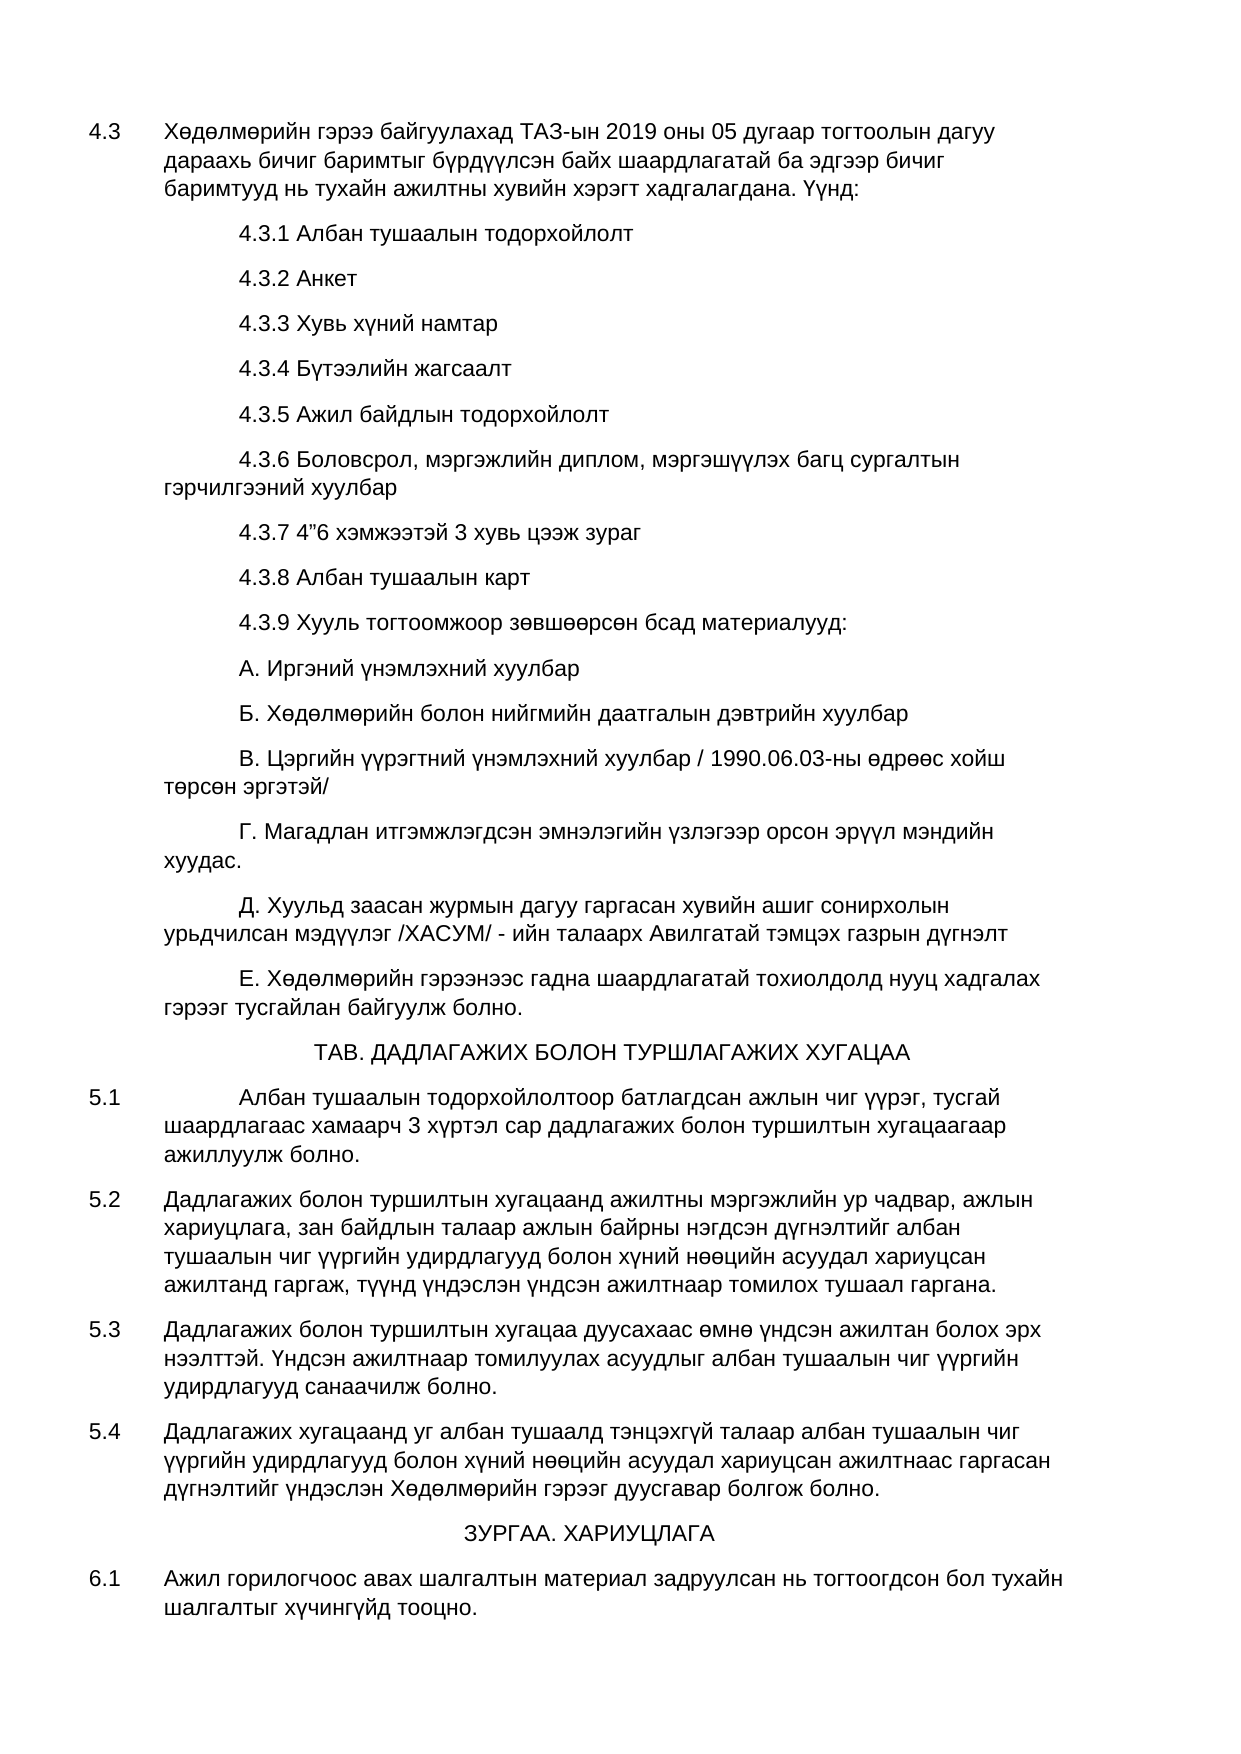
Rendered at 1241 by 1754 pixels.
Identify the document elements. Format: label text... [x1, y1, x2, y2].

text Е. Хөдөлмөрийн гэрээнээс гадна шаардлагатай тохиолдолд нууц хадгалах гэрээг тусгайлан байгуулж болно. [89, 965, 1063, 1020]
text 6.1 Ажил горилогчоос авах шалгалтын материал задруулсан нь тогтоогдсон бол тухайн шалгалтыг хүчингүйд тооцно. [89, 1565, 1063, 1620]
text 4.3.3 Хувь хүний намтар [89, 310, 1063, 337]
text А. Иргэний үнэмлэхний хуулбар [89, 654, 1063, 681]
text В. Цэргийн үүрэгтний үнэмлэхний хуулбар / 1990.06.03-ны өдрөөс хойш төрсөн эргэтэй/ [89, 745, 1063, 799]
text ТАВ. ДАДЛАГАЖИХ БОЛОН ТУРШЛАГАЖИХ ХУГАЦАА [89, 1039, 1063, 1065]
text 4.3.4 Бүтээлийн жагсаалт [89, 355, 1063, 382]
text 4.3.6 Боловсрол, мэргэжлийн диплом, мэргэшүүлэх багц сургалтын гэрчилгээний хуулбар [89, 446, 1063, 500]
text 5.3 Дадлагажих болон туршилтын хугацаа дуусахаас өмнө үндсэн ажилтан болох эрх нээлттэй. Үндсэн ажилтнаар томилуулах асуудлыг албан тушаалын чиг үүргийн удирдлагууд санаачилж болно. [89, 1316, 1063, 1399]
text 4.3 Хөдөлмөрийн гэрээ байгуулахад ТАЗ-ын 2019 оны 05 дугаар тогтоолын дагуу дараахь бичиг баримтыг бүрдүүлсэн байх шаардлагатай ба эдгээр бичиг баримтууд нь тухайн ажилтны хувийн хэрэгт хадгалагдана. Үүнд: [89, 118, 1063, 201]
text Д. Хуульд заасан журмын дагуу гаргасан хувийн ашиг сонирхолын урьдчилсан мэдүүлэг /ХАСУМ/ - ийн талаарх Авилгатай тэмцэх газрын дүгнэлт [89, 892, 1063, 947]
text 4.3.9 Хууль тогтоомжоор зөвшөөрсөн бсад материалууд: [89, 609, 1063, 636]
text 5.2 Дадлагажих болон туршилтын хугацаанд ажилтны мэргэжлийн ур чадвар, ажлын хариуцлага, зан байдлын талаар ажлын байрны нэгдсэн дүгнэлтийг албан тушаалын чиг үүргийн удирдлагууд болон хүний нөөцийн асуудал хариуцсан ажилтанд гаргаж, түүнд үндэслэн үндсэн ажилтнаар томилох тушаал гаргана. [89, 1186, 1063, 1298]
text 4.3.1 Албан тушаалын тодорхойлолт [89, 220, 1063, 246]
text Г. Магадлан итгэмжлэгдсэн эмнэлэгийн үзлэгээр орсон эрүүл мэндийн хуудас. [89, 818, 1063, 873]
text 5.4 Дадлагажих хугацаанд уг албан тушаалд тэнцэхгүй талаар албан тушаалын чиг үүргийн удирдлагууд болон хүний нөөцийн асуудал хариуцсан ажилтнаас гаргасан дүгнэлтийг үндэслэн Хөдөлмөрийн гэрээг дуусгавар болгож болно. [89, 1418, 1063, 1502]
text 4.3.5 Ажил байдлын тодорхойлолт [89, 401, 1063, 427]
text Б. Хөдөлмөрийн болон нийгмийн даатгалын дэвтрийн хуулбар [89, 699, 1063, 726]
text ЗУРГАА. ХАРИУЦЛАГА [89, 1520, 1063, 1547]
text 4.3.8 Албан тушаалын карт [89, 564, 1063, 591]
text 5.1 Албан тушаалын тодорхойлолтоор батлагдсан ажлын чиг үүрэг, тусгай шаардлагаас хамаарч 3 хүртэл сар дадлагажих болон туршилтын хугацаагаар ажиллуулж болно. [89, 1084, 1063, 1167]
text 4.3.2 Анкет [89, 265, 1063, 292]
text 4.3.7 4”6 хэмжээтэй 3 хувь цээж зураг [89, 519, 1063, 546]
